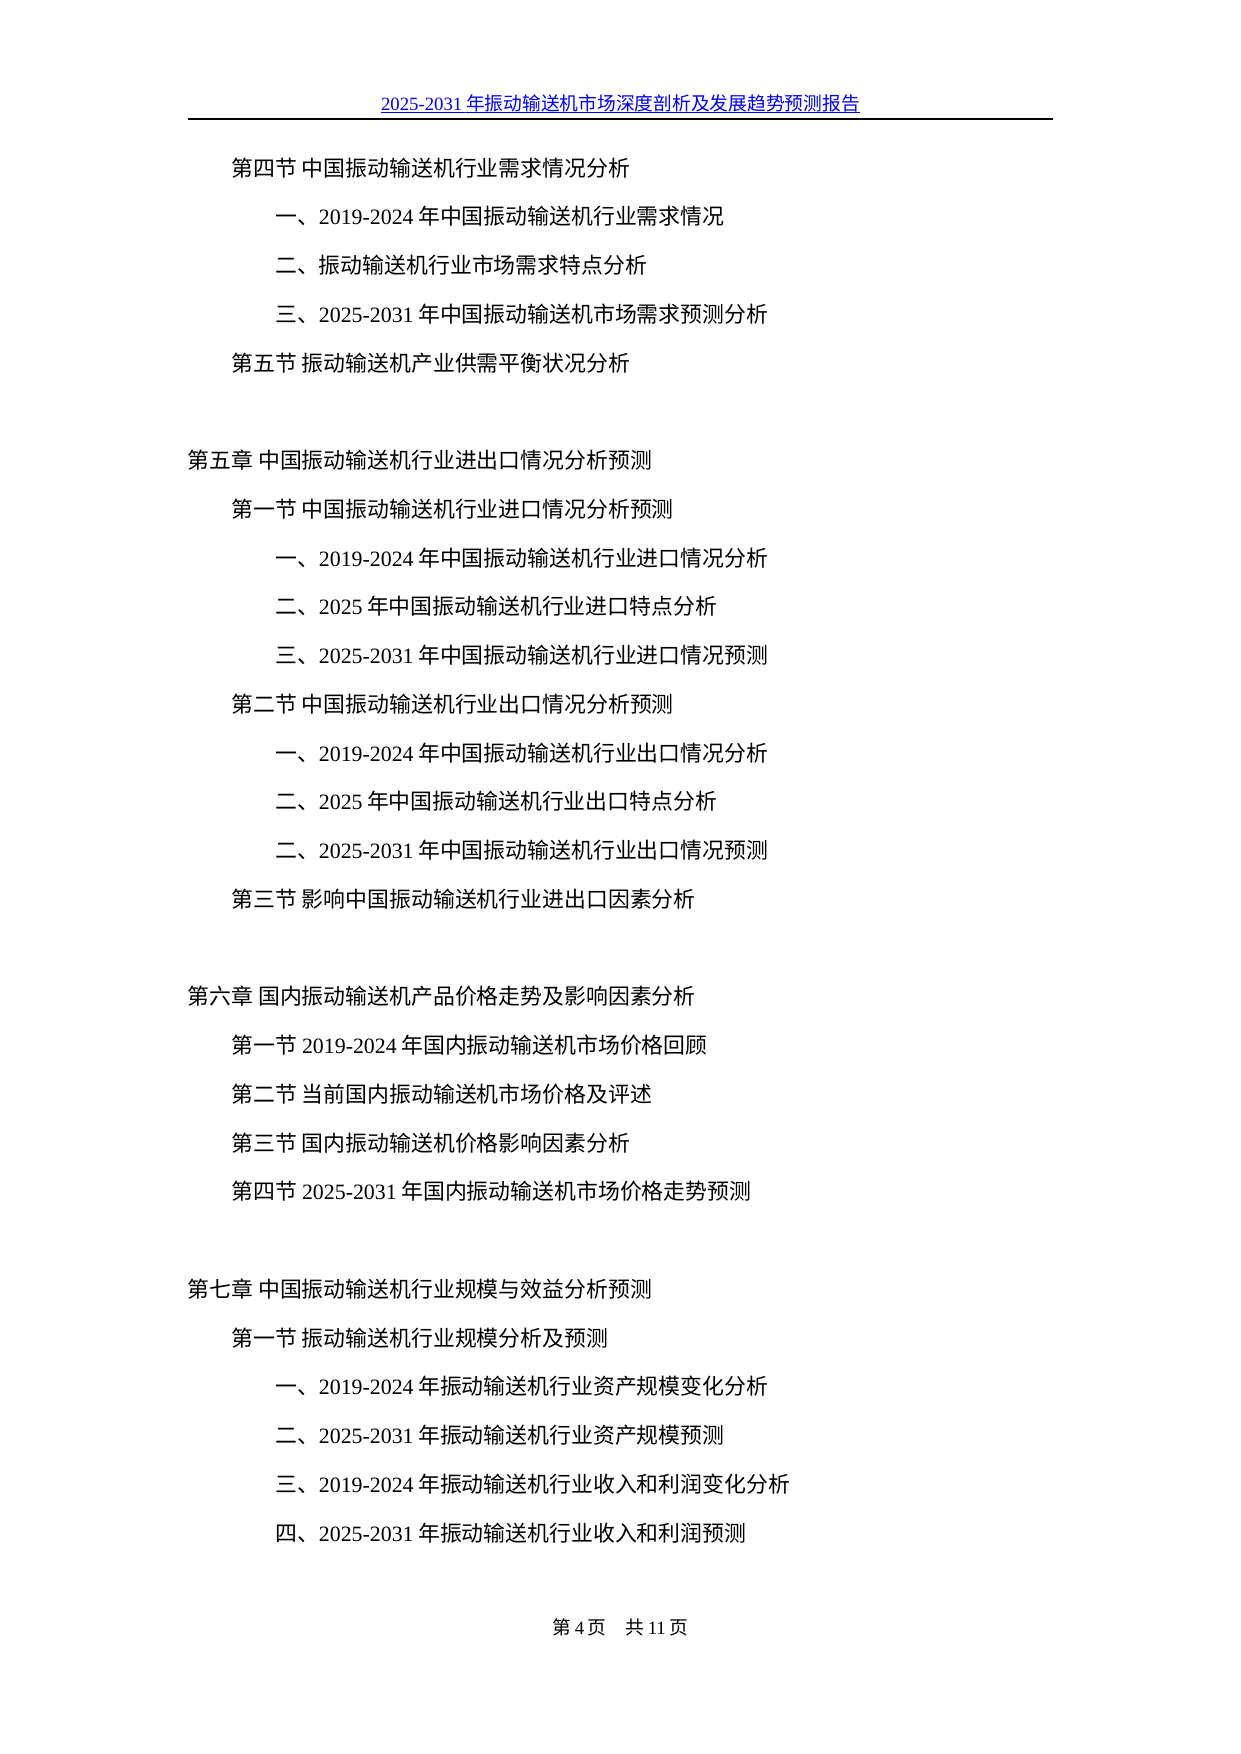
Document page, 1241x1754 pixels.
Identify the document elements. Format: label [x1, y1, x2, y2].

text [187, 150, 1053, 1548]
